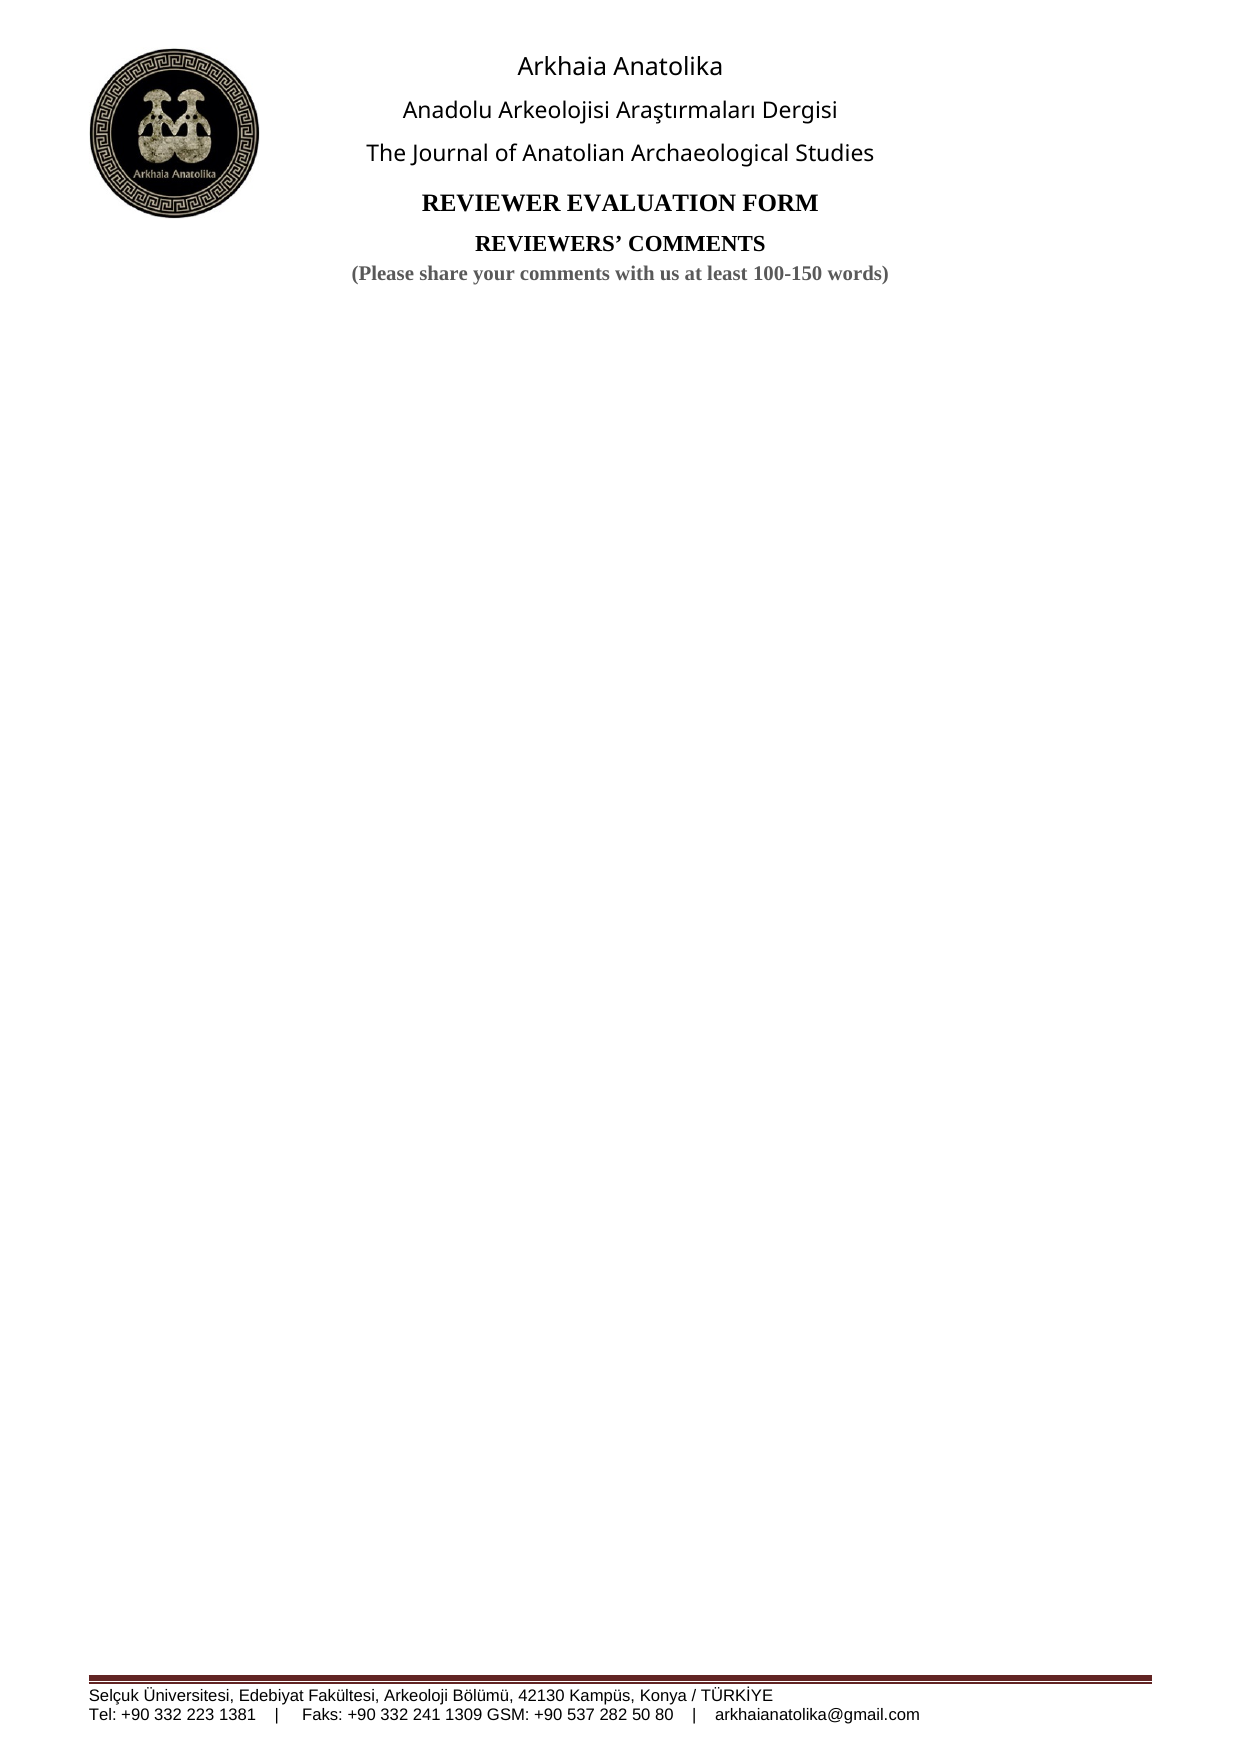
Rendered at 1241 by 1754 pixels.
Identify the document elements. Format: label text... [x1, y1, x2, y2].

text REVIEWERS’ COMMENTS [89, 231, 1152, 257]
text (Please share your comments with us at least 100-150 words) [89, 261, 1152, 285]
picture [88, 47, 260, 219]
